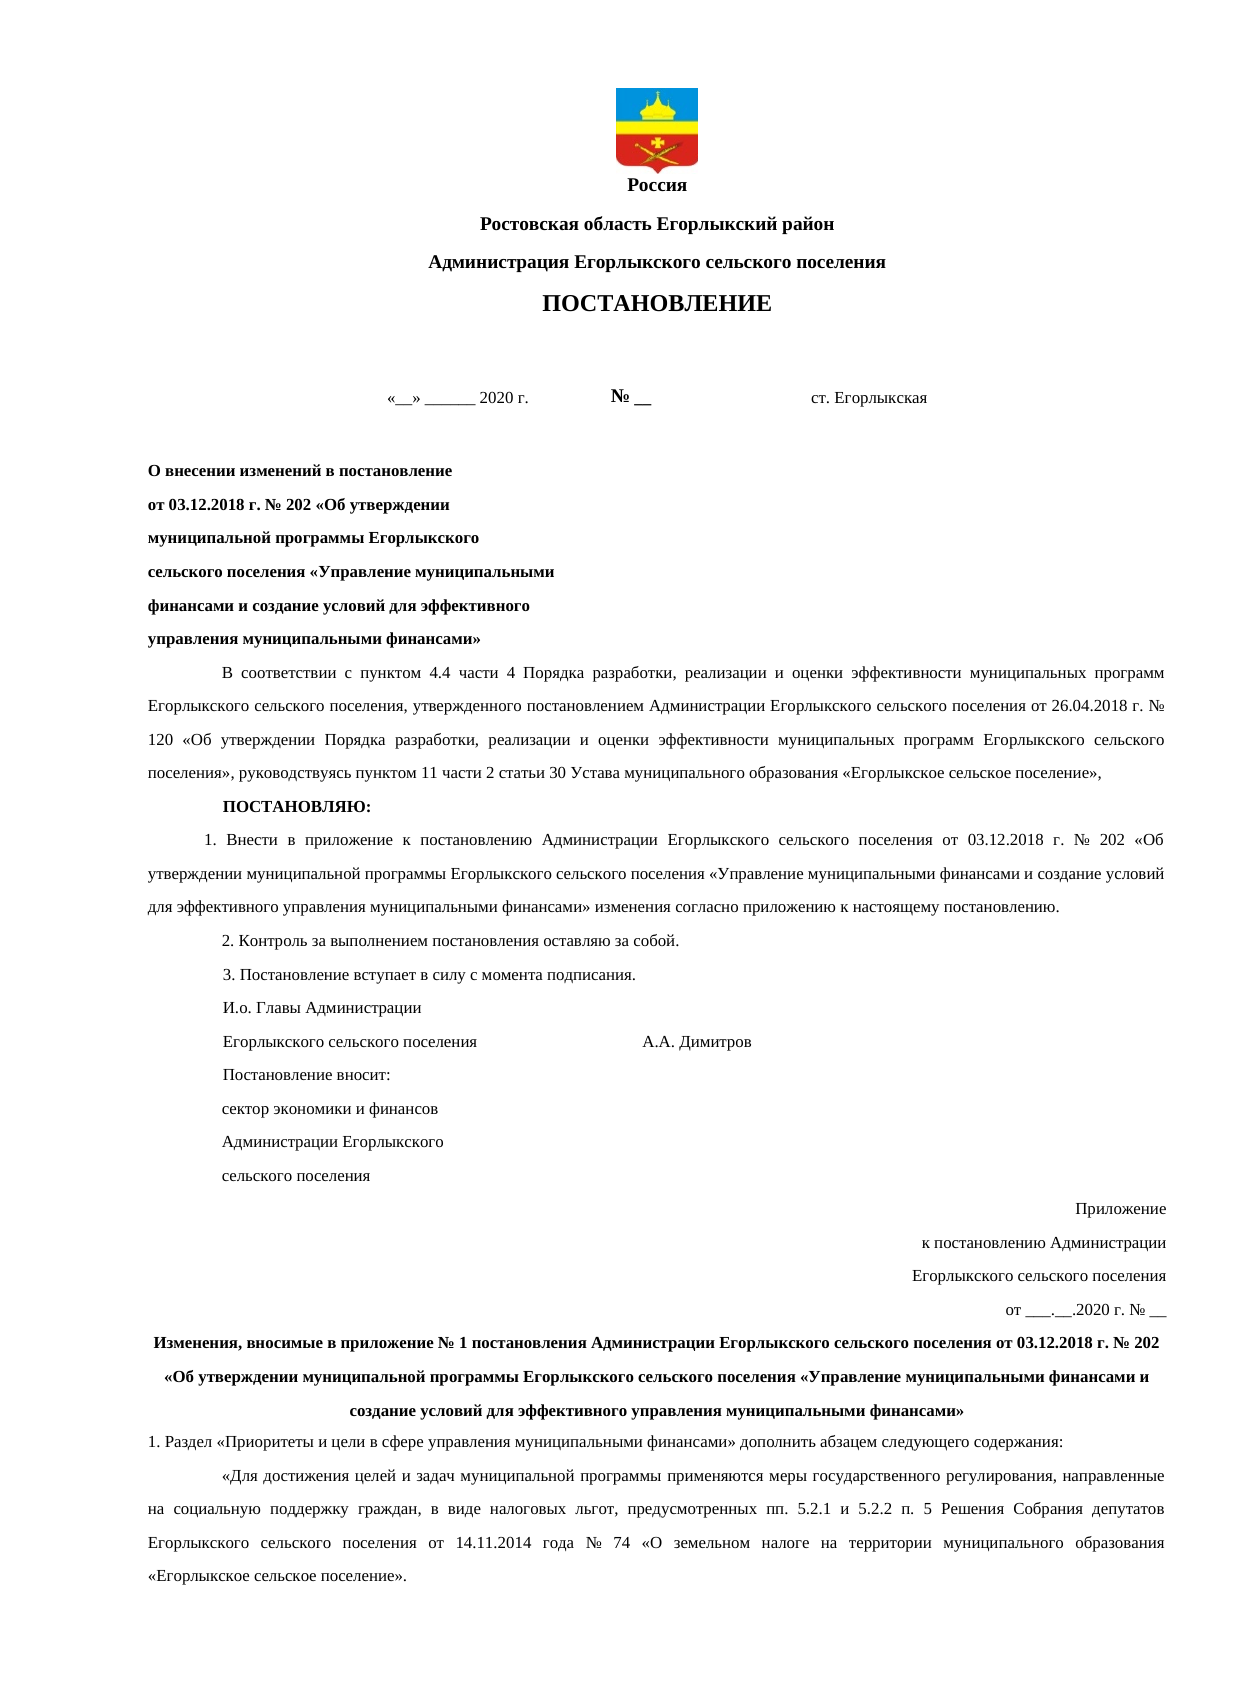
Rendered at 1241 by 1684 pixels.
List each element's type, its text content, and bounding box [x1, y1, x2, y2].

text сектор экономики и финансов [148, 1098, 1166, 1132]
text «Для достижения целей и задач муниципальной программы применяются меры государственного регулирования, направленные на социальную поддержку граждан, в виде налоговых льгот, предусмотренных пп. 5.2.1 и 5.2.2 п. 5 Решения Собрания депутатов Егорлыкского сельского поселения от 14.11.2014 года № 74 «О земельном налоге на территории муниципального образования «Егорлыкское сельское поселение». [148, 1466, 1166, 1600]
text от ___.__.2020 г. № __ [148, 1299, 1166, 1333]
text 1. Раздел «Приоритеты и цели в сфере управления муниципальными финансами» дополнить абзацем следующего содержания: [148, 1434, 1166, 1466]
text Приложение [664, 1199, 1166, 1232]
text 3. Постановление вступает в силу с момента подписания. [148, 964, 1166, 998]
text Постановление вносит: [148, 1065, 1166, 1098]
text Изменения, вносимые в приложение № 1 постановления Администрации Егорлыкского сельского поселения от 03.12.2018 г. № 202 «Об утверждении муниципальной программы Егорлыкского сельского поселения «Управление муниципальными финансами и создание условий для эффективного управления муниципальными финансами» [148, 1333, 1166, 1434]
text Егорлыкского сельского поселения А.А. Димитров [148, 1031, 1166, 1065]
text И.о. Главы Администрации [148, 998, 1166, 1031]
text Администрация Егорлыкского сельского поселения [148, 250, 1166, 288]
text Администрации Егорлыкского [148, 1132, 1166, 1165]
text «__» ______ 2020 г. № __ ст. Егорлыкская [148, 384, 1166, 423]
text О внесении изменений в постановление [148, 461, 1166, 494]
text управления муниципальными финансами» [148, 629, 1166, 662]
text В соответствии с пунктом 4.4 части 4 Порядка разработки, реализации и оценки эффективности муниципальных программ Егорлыкского сельского поселения, утвержденного постановлением Администрации Егорлыкского сельского поселения от 26.04.2018 г. № 120 «Об утверждении Порядка разработки, реализации и оценки эффективности муниципальных программ Егорлыкского сельского поселения», руководствуясь пунктом 11 части 2 статьи 30 Устава муниципального образования «Егорлыкское сельское поселение», [148, 662, 1166, 796]
text к постановлению Администрации [148, 1232, 1166, 1266]
text 1. Внести в приложение к постановлению Администрации Егорлыкского сельского поселения от 03.12.2018 г. № 202 «Об утверждении муниципальной программы Егорлыкского сельского поселения «Управление муниципальными финансами и создание условий для эффективного управления муниципальными финансами» изменения согласно приложению к настоящему постановлению. [148, 830, 1166, 931]
text сельского поселения [148, 1165, 1166, 1199]
text 2. Контроль за выполнением постановления оставляю за собой. [148, 931, 1166, 964]
text Россия [148, 173, 1166, 212]
text сельского поселения «Управление муниципальными [148, 562, 1166, 595]
text ПОСТАНОВЛЕНИЕ [148, 288, 1166, 336]
text от 03.12.2018 г. № 202 «Об утверждении [148, 494, 1166, 528]
text Егорлыкского сельского поселения [148, 1266, 1166, 1299]
text Ростовская область Егорлыкский район [148, 212, 1166, 250]
picture [616, 92, 698, 174]
text финансами и создание условий для эффективного [148, 595, 1166, 629]
text ПОСТАНОВЛЯЮ: [148, 796, 1166, 830]
text муниципальной программы Егорлыкского [148, 528, 1166, 562]
